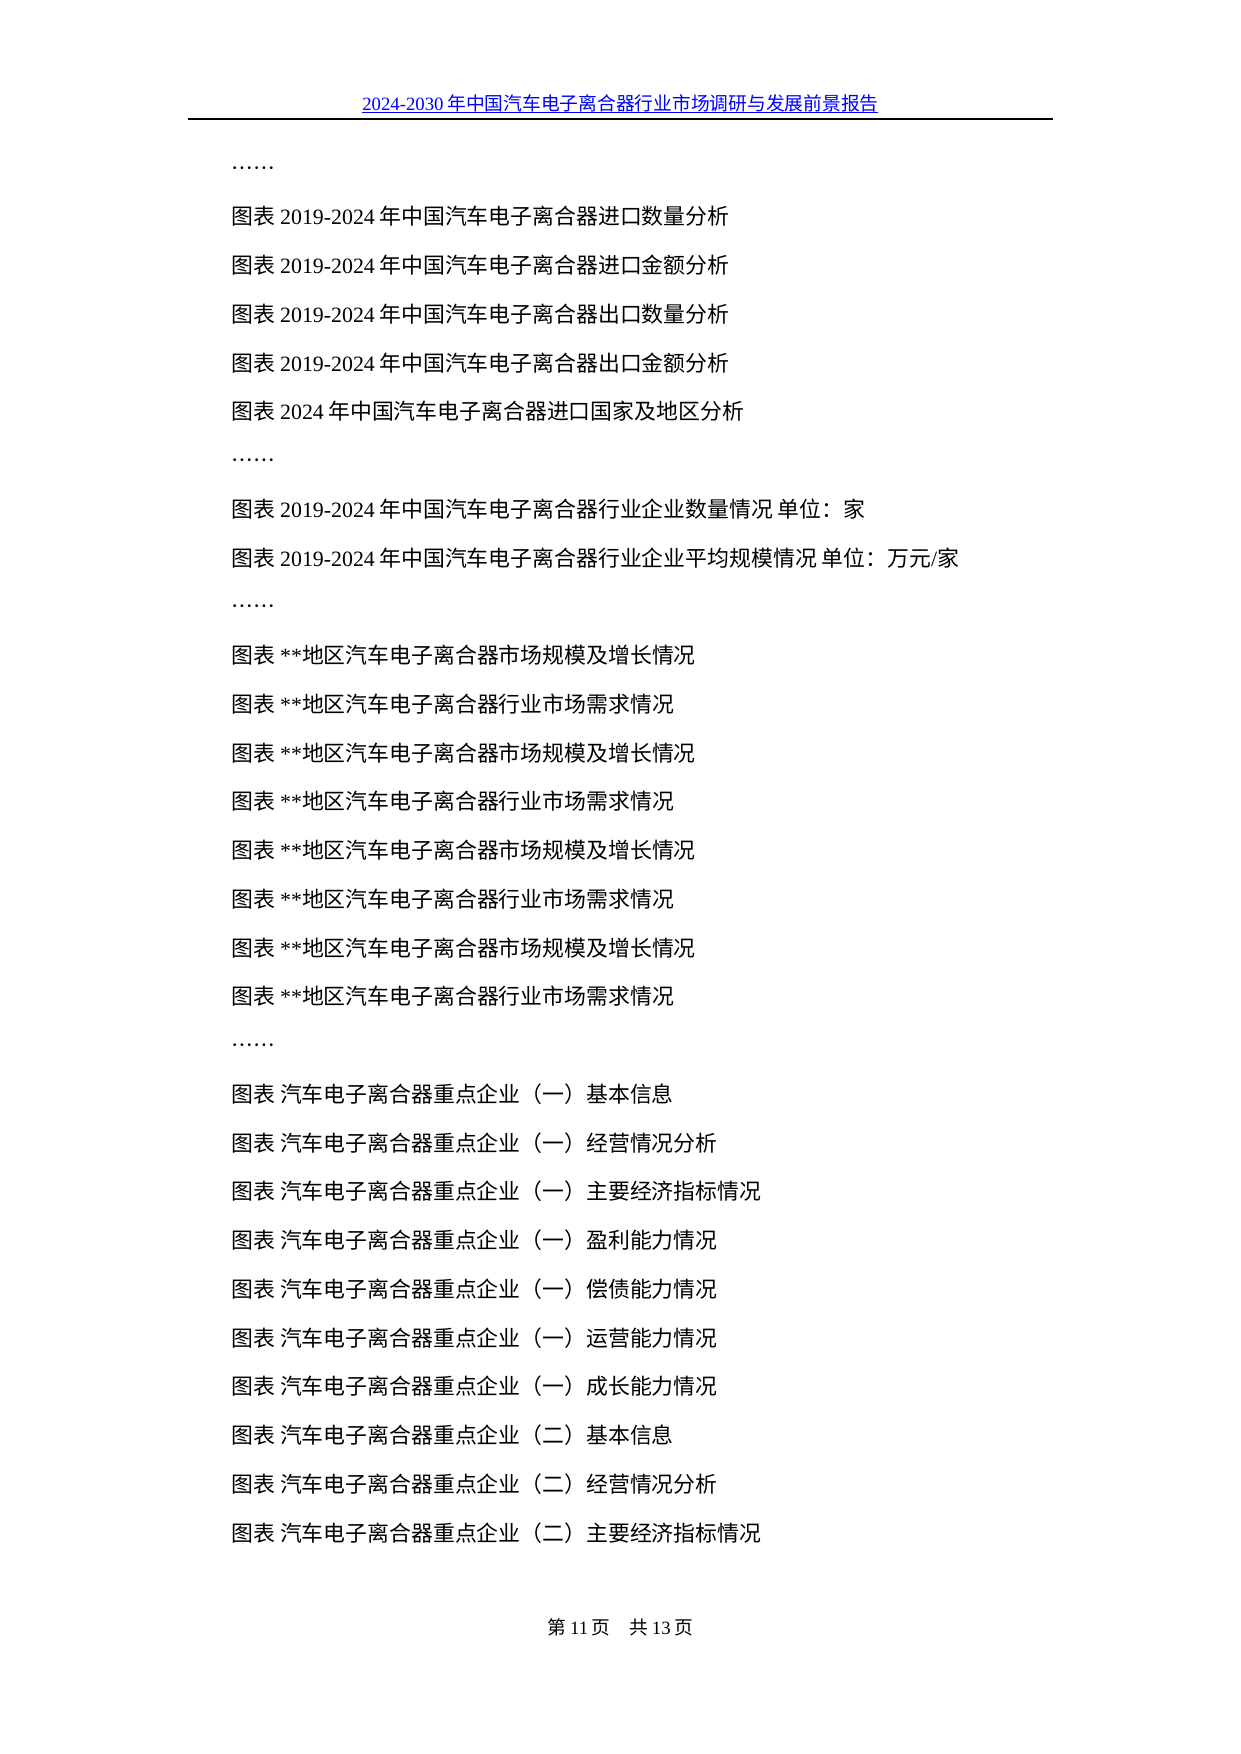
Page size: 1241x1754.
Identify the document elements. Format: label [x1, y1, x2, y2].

text [187, 150, 1053, 1548]
